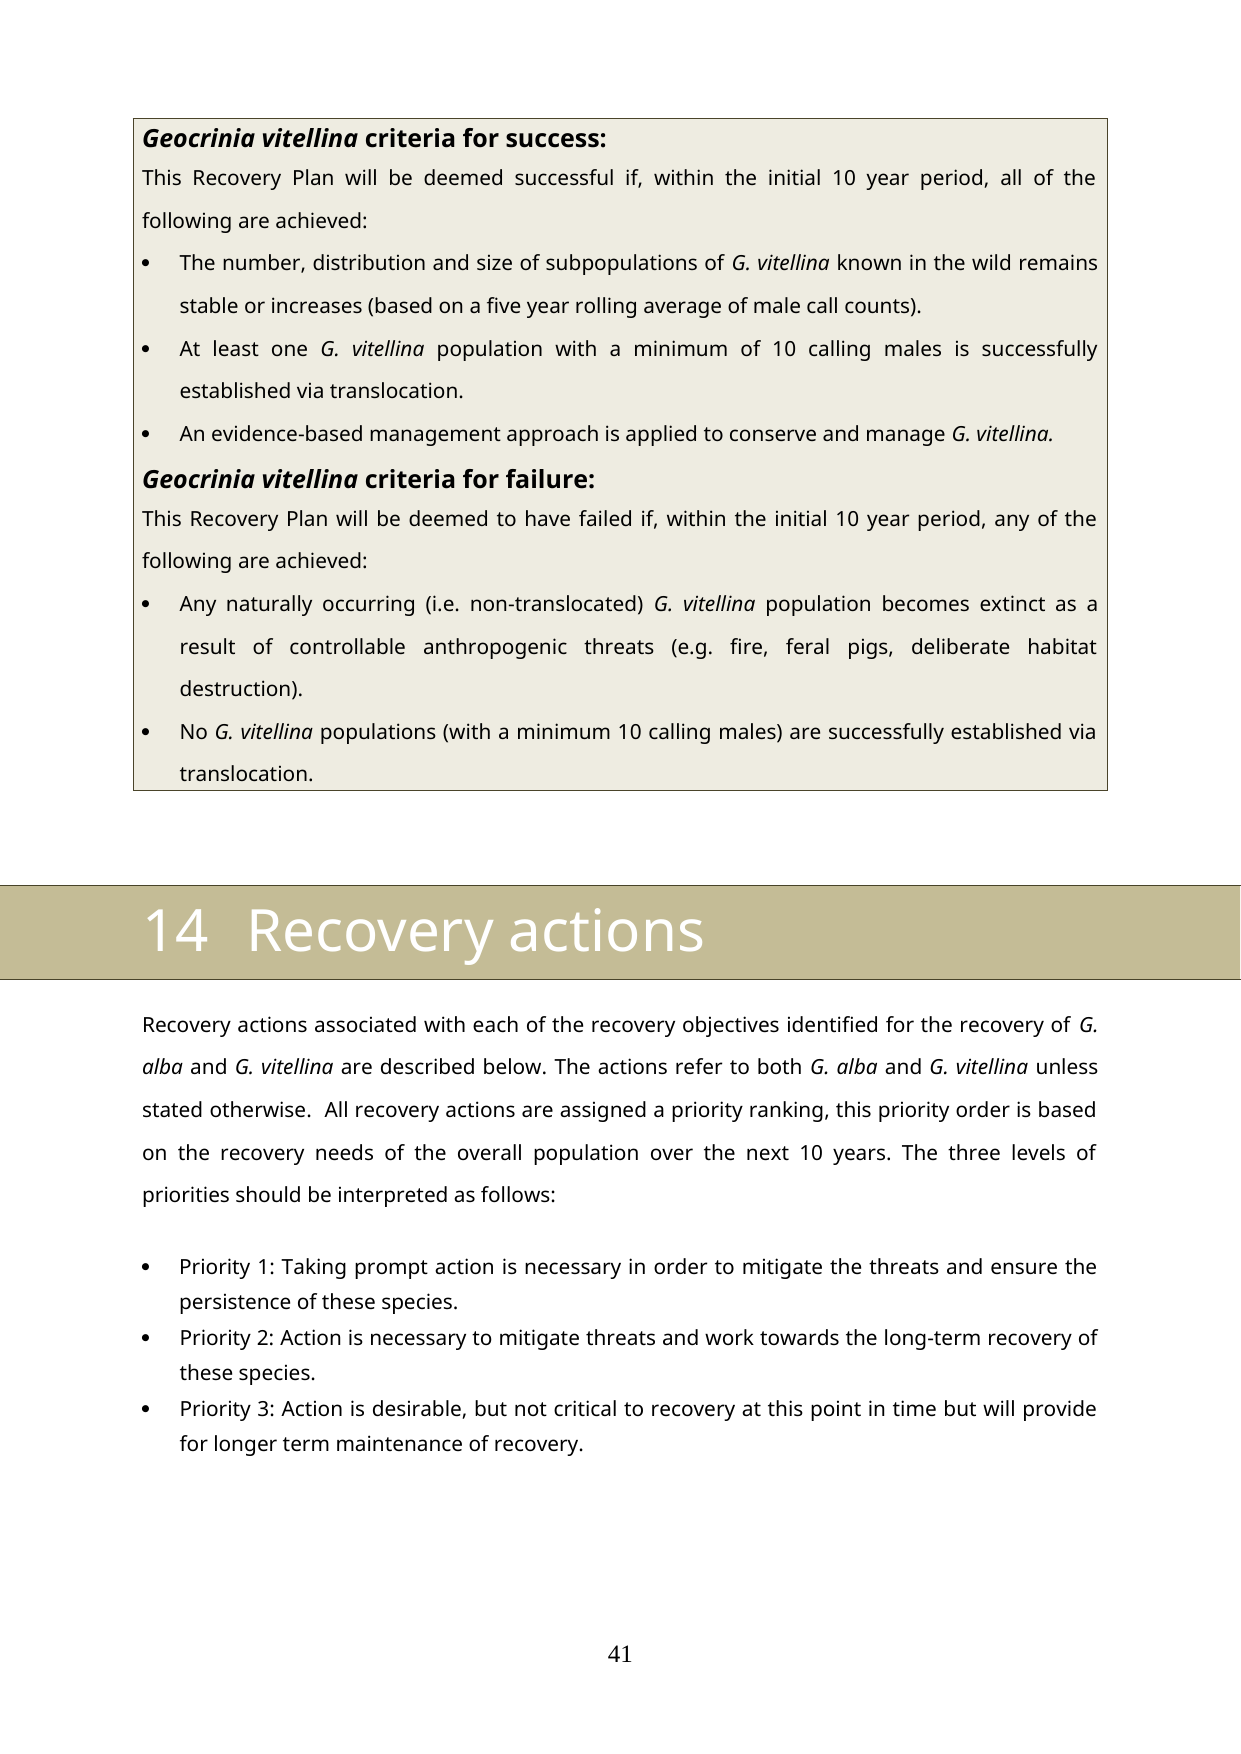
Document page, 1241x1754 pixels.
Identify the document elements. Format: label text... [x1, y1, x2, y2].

list Priority 3: Action is desirable, but not critical to recovery at this point in time but will provide for longer term maintenance of recovery. [142, 1394, 1098, 1458]
list An evidence-based management approach is applied to conserve and manage G. vitellina. [134, 416, 1107, 447]
subtitle Recovery actions [142, 889, 1098, 969]
list Priority 2: Action is necessary to mitigate threats and work towards the long-term recovery of these species. [142, 1323, 1098, 1387]
list Any naturally occurring (i.e. non-translocated) G. vitellina population becomes extinct as a result of controllable anthropogenic threats (e.g. fire, feral pigs, deliberate habitat destruction). [134, 587, 1107, 703]
list No G. vitellina populations (with a minimum 10 calling males) are successfully established via translocation. [134, 714, 1107, 790]
list The number, distribution and size of subpopulations of G. vitellina known in the wild remains stable or increases (based on a five year rolling average of male call counts). [134, 246, 1107, 319]
text This Recovery Plan will be deemed successful if, within the initial 10 year period, all of the following are achieved: [134, 161, 1107, 234]
text This Recovery Plan will be deemed to have failed if, within the initial 10 year period, any of the following are achieved: [134, 501, 1107, 575]
list At least one G. vitellina population with a minimum of 10 calling males is successfully established via translocation. [134, 331, 1107, 405]
text Geocrinia vitellina criteria for success: [134, 119, 1107, 155]
text Recovery actions associated with each of the recovery objectives identified for the recovery of G. alba and G. vitellina are described below. The actions refer to both G. alba and G. vitellina unless stated otherwise. All recovery actions are assigned a priority ranking, this priority order is based on the recovery needs of the overall population over the next 10 years. The three levels of priorities should be interpreted as follows: [142, 1010, 1098, 1209]
text Geocrinia vitellina criteria for failure: [134, 459, 1107, 496]
list Priority 1: Taking prompt action is necessary in order to mitigate the threats and ensure the persistence of these species. [142, 1252, 1098, 1316]
